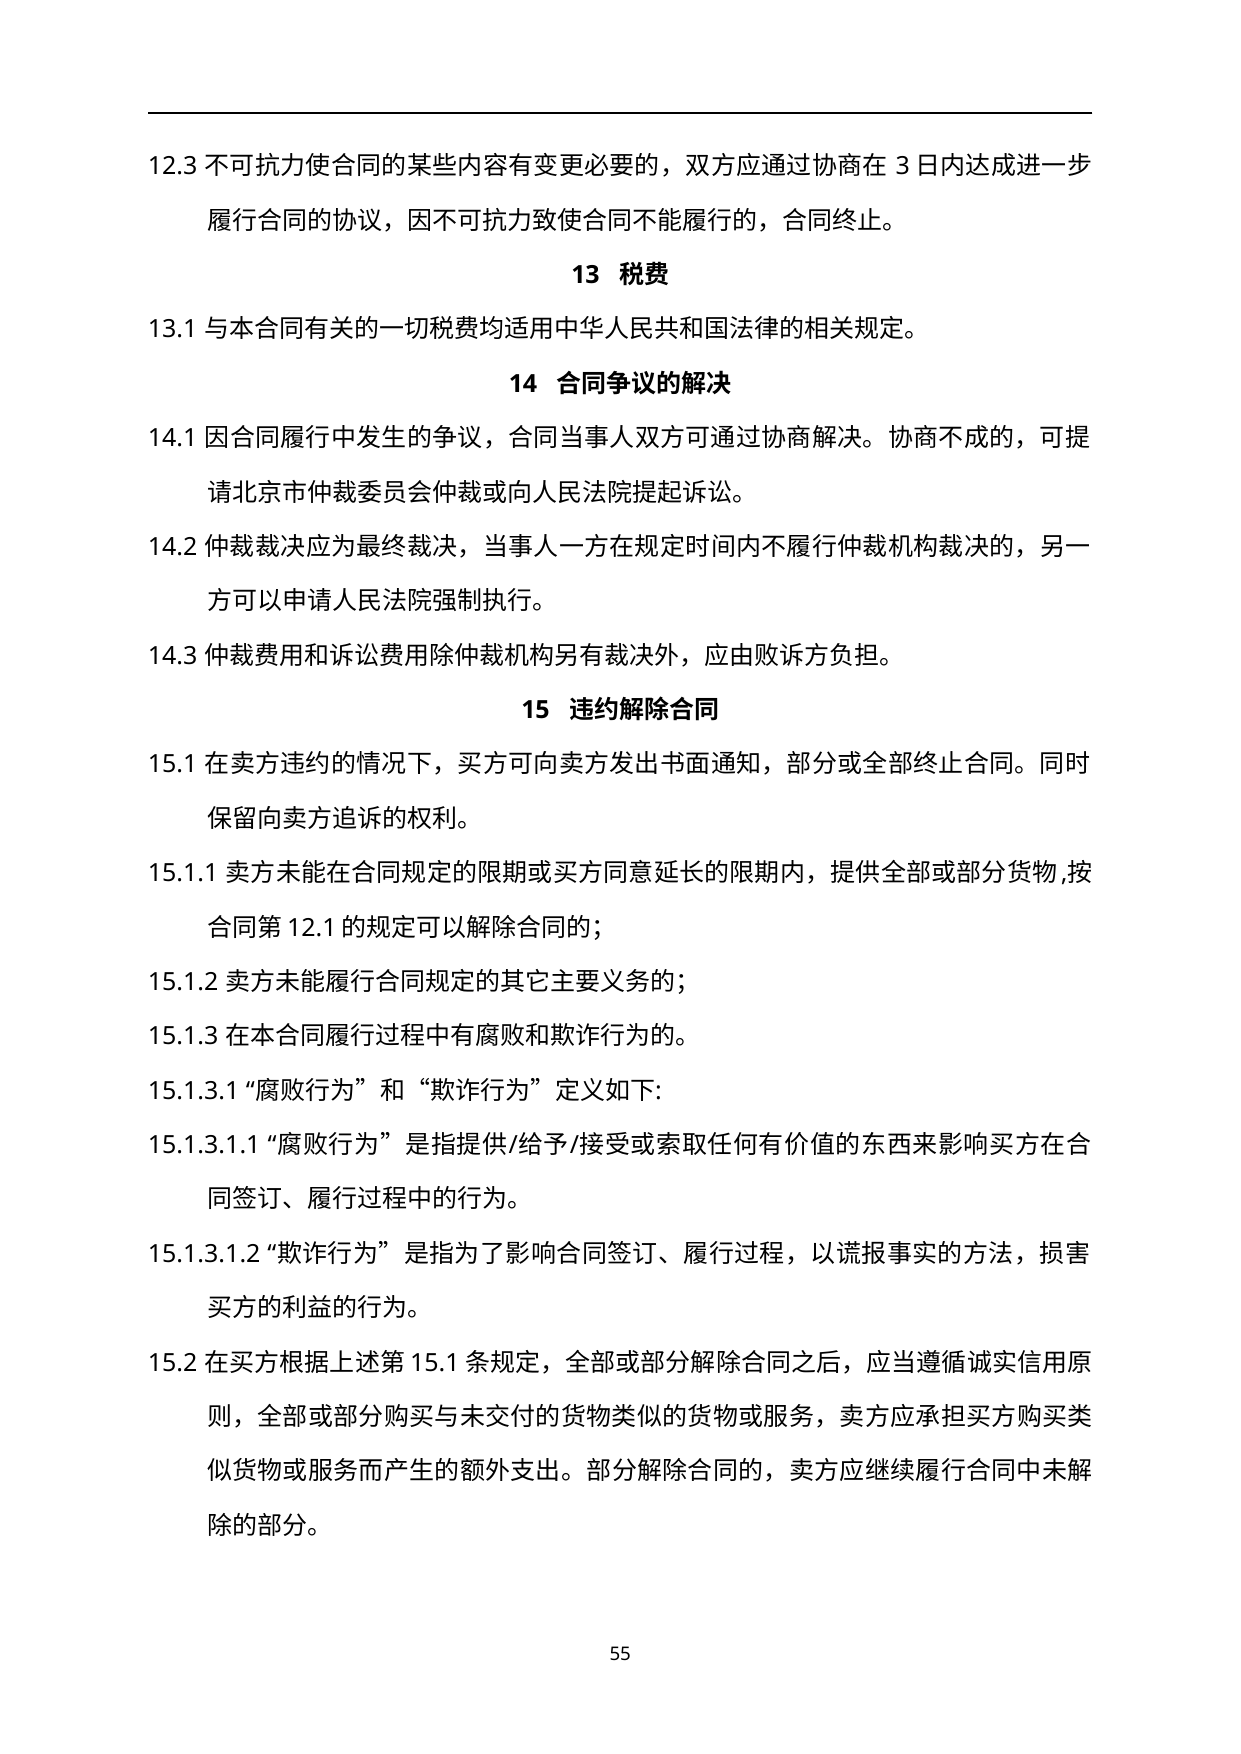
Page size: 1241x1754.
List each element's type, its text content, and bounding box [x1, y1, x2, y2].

text 12.3 不可抗力使合同的某些内容有变更必要的，双方应通过协商在3日内达成进一步履行合同的协议，因不可抗力致使合同不能履行的，合同终止。 [148, 146, 1092, 236]
text 15.1.3 在本合同履行过程中有腐败和欺诈行为的。 [148, 1016, 1092, 1052]
text 14.2 仲裁裁决应为最终裁决，当事人一方在规定时间内不履行仲裁机构裁决的，另一方可以申请人民法院强制执行。 [148, 526, 1092, 617]
text 15.1 在卖方违约的情况下，买方可向卖方发出书面通知，部分或全部终止合同。同时保留向卖方追诉的权利。 [148, 744, 1092, 834]
text 15.1.2 卖方未能履行合同规定的其它主要义务的； [148, 961, 1092, 998]
text 14.1 因合同履行中发生的争议，合同当事人双方可通过协商解决。协商不成的，可提请北京市仲裁委员会仲裁或向人民法院提起诉讼。 [148, 418, 1092, 508]
text 15.2 在买方根据上述第15.1条规定，全部或部分解除合同之后，应当遵循诚实信用原则，全部或部分购买与未交付的货物类似的货物或服务，卖方应承担买方购买类似货物或服务而产生的额外支出。部分解除合同的，卖方应继续履行合同中未解除的部分。 [148, 1342, 1092, 1541]
subtitle 13 税费 [148, 254, 1092, 291]
text 15.1.3.1.1 “腐败行为”是指提供/给予/接受或索取任何有价值的东西来影响买方在合同签订、履行过程中的行为。 [148, 1124, 1092, 1215]
subtitle 15 违约解除合同 [148, 689, 1092, 726]
text 15.1.3.1.2 “欺诈行为”是指为了影响合同签订、履行过程，以谎报事实的方法，损害买方的利益的行为。 [148, 1233, 1092, 1324]
text 15.1.1 卖方未能在合同规定的限期或买方同意延长的限期内，提供全部或部分货物,按合同第12.1的规定可以解除合同的； [148, 853, 1092, 943]
text 13.1 与本合同有关的一切税费均适用中华人民共和国法律的相关规定。 [148, 309, 1092, 345]
text 14.3 仲裁费用和诉讼费用除仲裁机构另有裁决外，应由败诉方负担。 [148, 635, 1092, 671]
subtitle 14 合同争议的解决 [148, 363, 1092, 399]
text 15.1.3.1 “腐败行为”和“欺诈行为”定义如下: [148, 1070, 1092, 1106]
